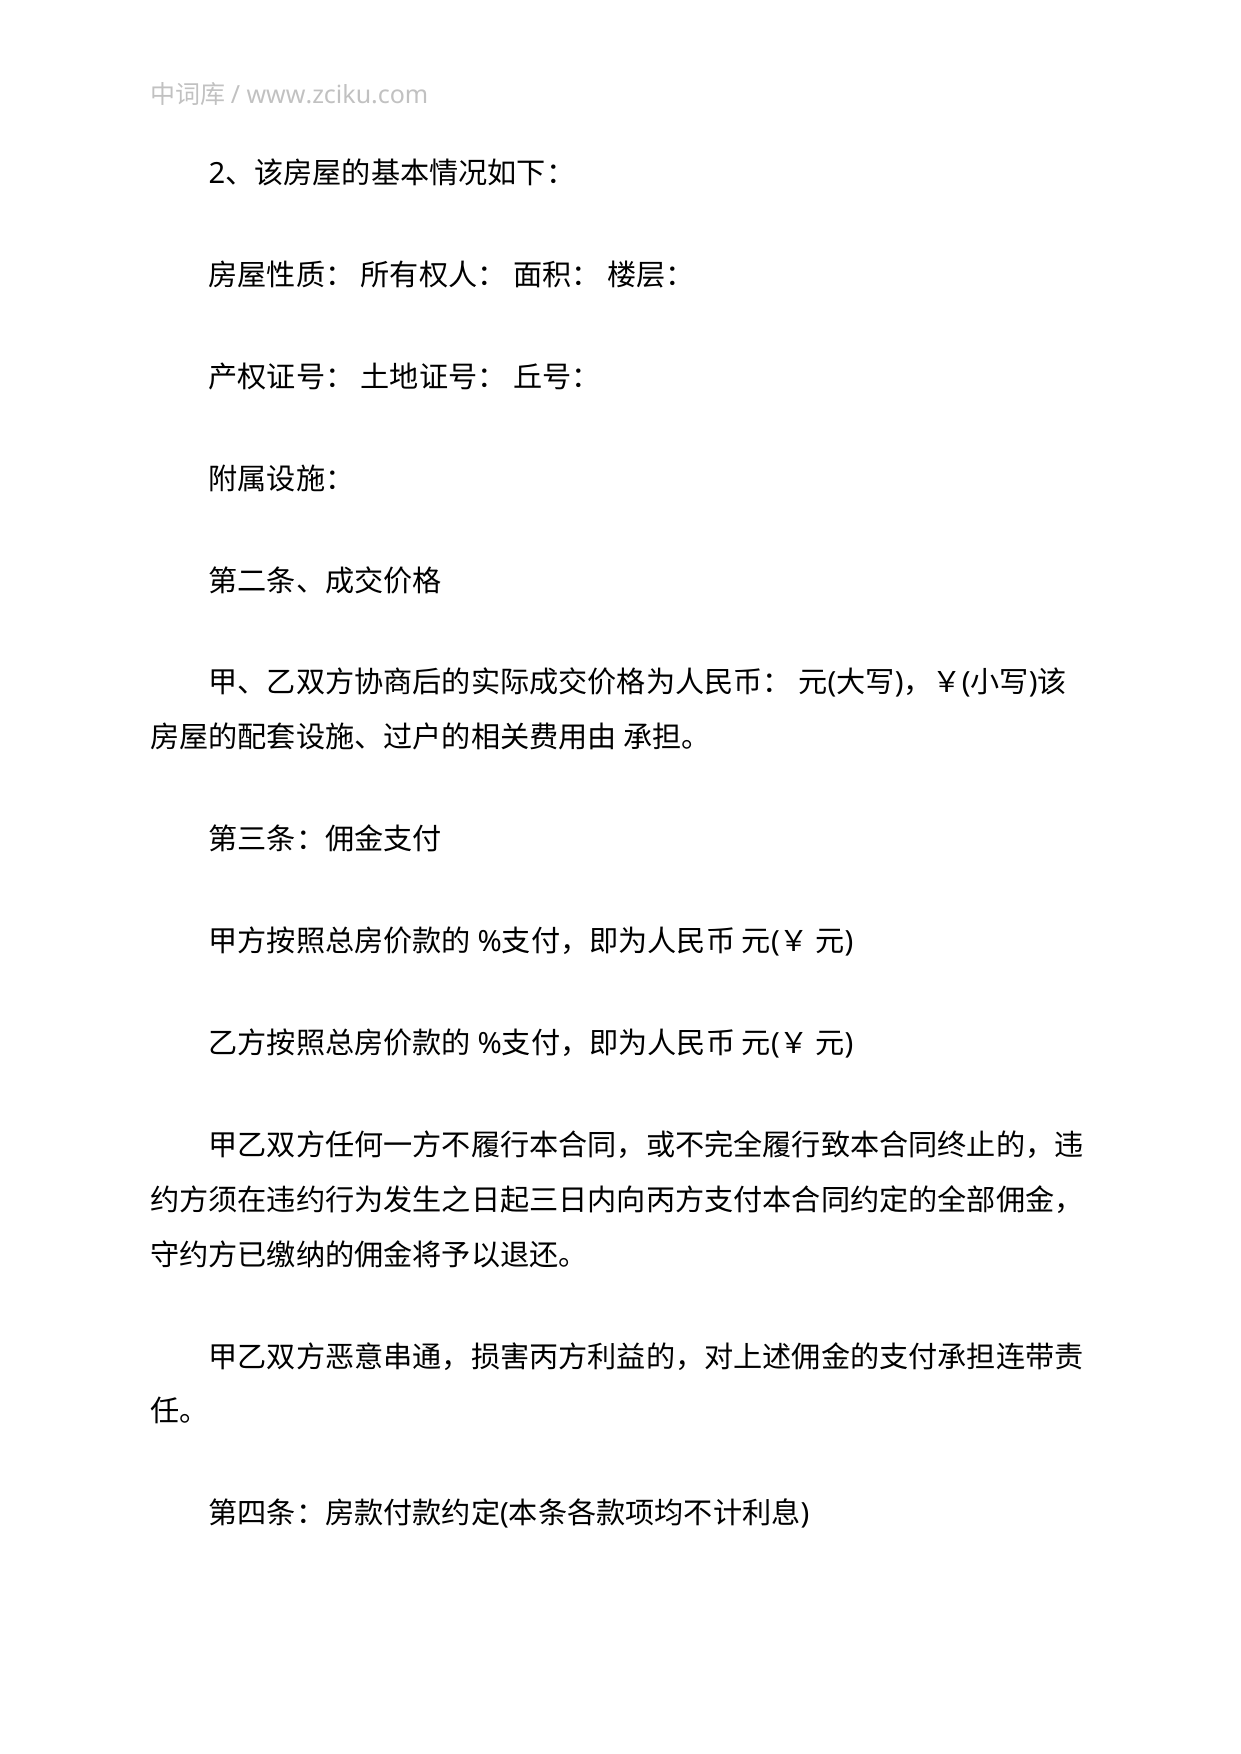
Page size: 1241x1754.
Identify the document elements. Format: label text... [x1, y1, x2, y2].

text 房屋性质： 所有权人： 面积： 楼层： [150, 252, 1090, 294]
text 2、该房屋的基本情况如下： [150, 150, 1090, 192]
text 甲乙双方任何一方不履行本合同，或不完全履行致本合同终止的，违约方须在违约行为发生之日起三日内向丙方支付本合同约定的全部佣金，守约方已缴纳的佣金将予以退还。 [150, 1122, 1090, 1274]
text 附属设施： [150, 456, 1090, 498]
text 第三条：佣金支付 [150, 816, 1090, 858]
text 第四条：房款付款约定(本条各款项均不计利息) [150, 1490, 1090, 1532]
text 第二条、成交价格 [150, 557, 1090, 599]
text 产权证号： 土地证号： 丘号： [150, 354, 1090, 396]
text 甲乙双方恶意串通，损害丙方利益的，对上述佣金的支付承担连带责任。 [150, 1333, 1090, 1430]
text 甲、乙双方协商后的实际成交价格为人民币： 元(大写)，￥(小写)该房屋的配套设施、过户的相关费用由 承担。 [150, 659, 1090, 756]
text 甲方按照总房价款的 %支付，即为人民币 元(￥ 元) [150, 918, 1090, 960]
text 乙方按照总房价款的 %支付，即为人民币 元(￥ 元) [150, 1019, 1090, 1062]
